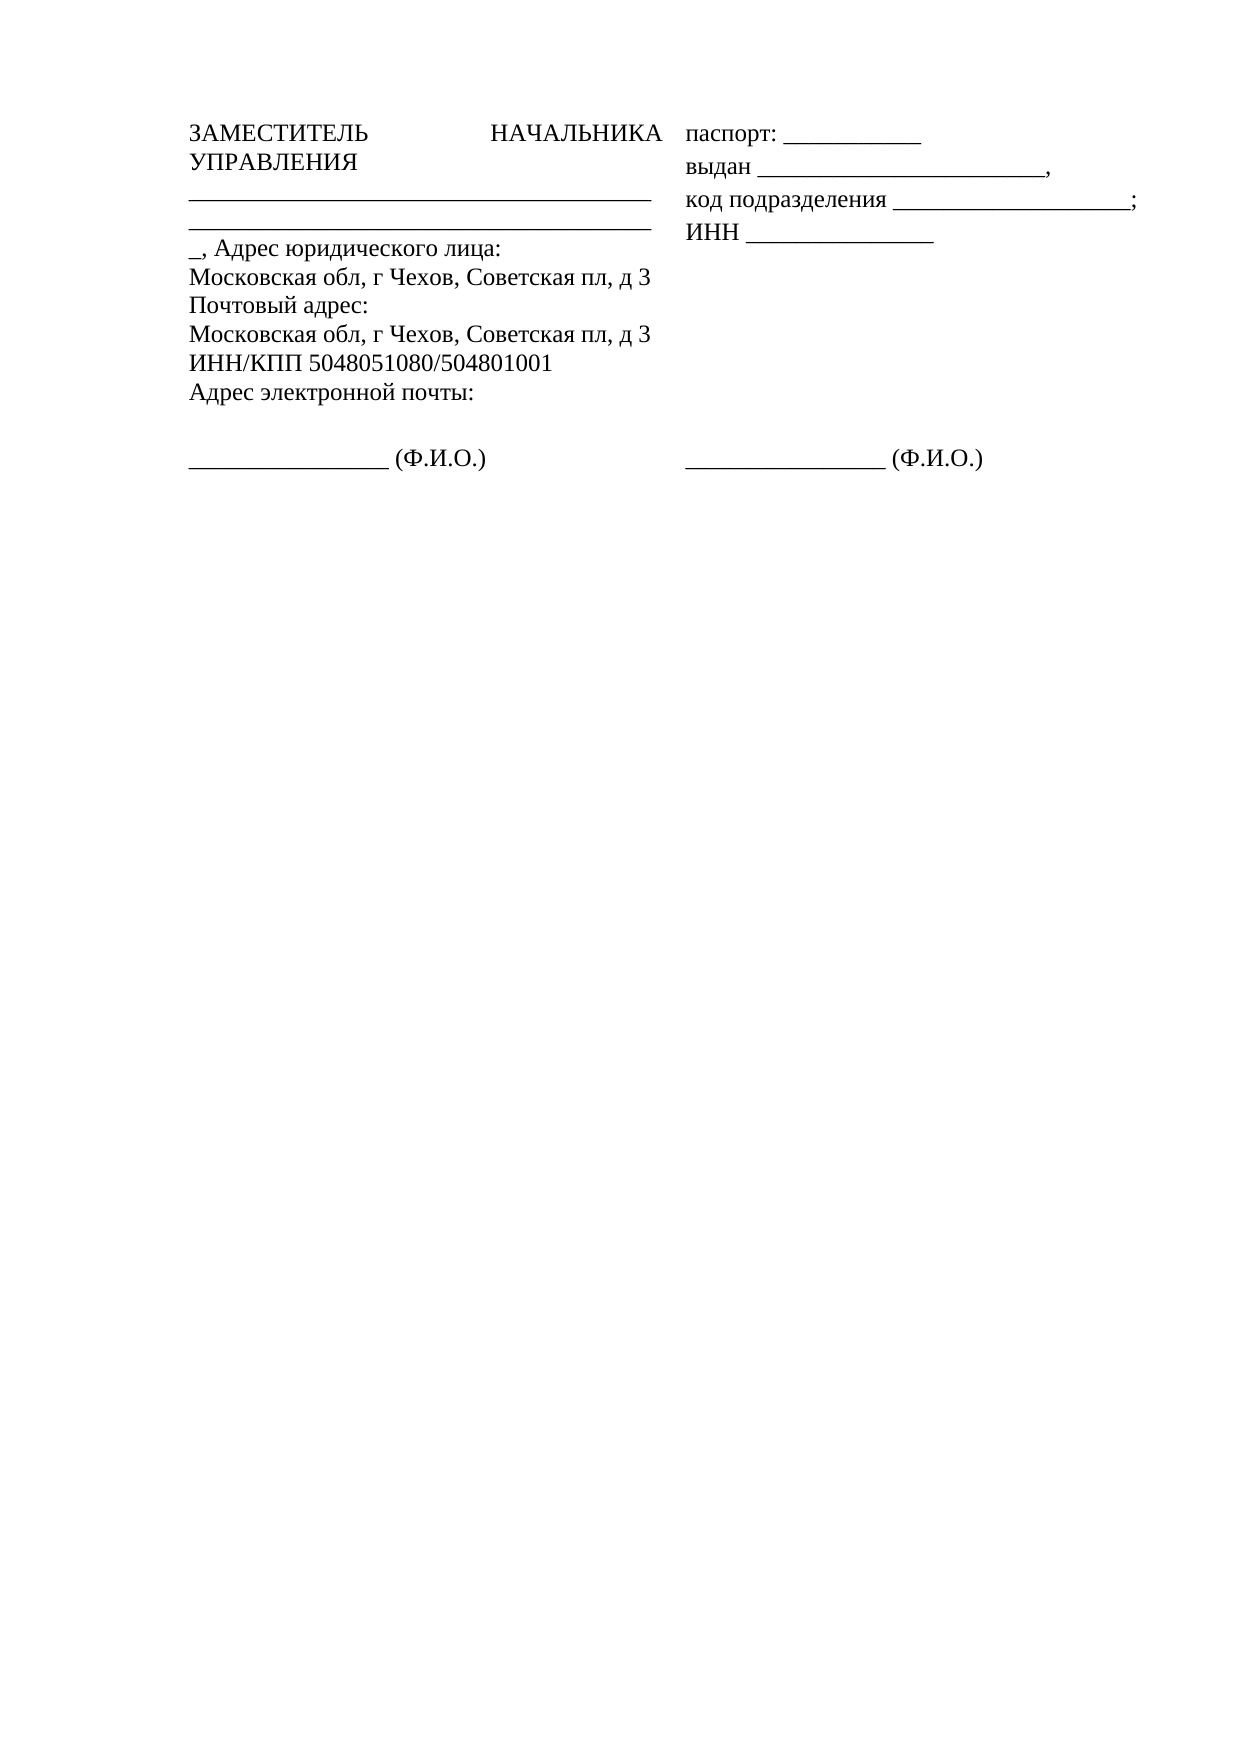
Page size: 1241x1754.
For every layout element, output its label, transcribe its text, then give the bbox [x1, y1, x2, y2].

table_cell ________________ (Ф.И.О.) [177, 443, 674, 500]
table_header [674, 118, 1171, 443]
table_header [177, 118, 674, 443]
table_cell ________________ (Ф.И.О.) [674, 443, 1171, 500]
